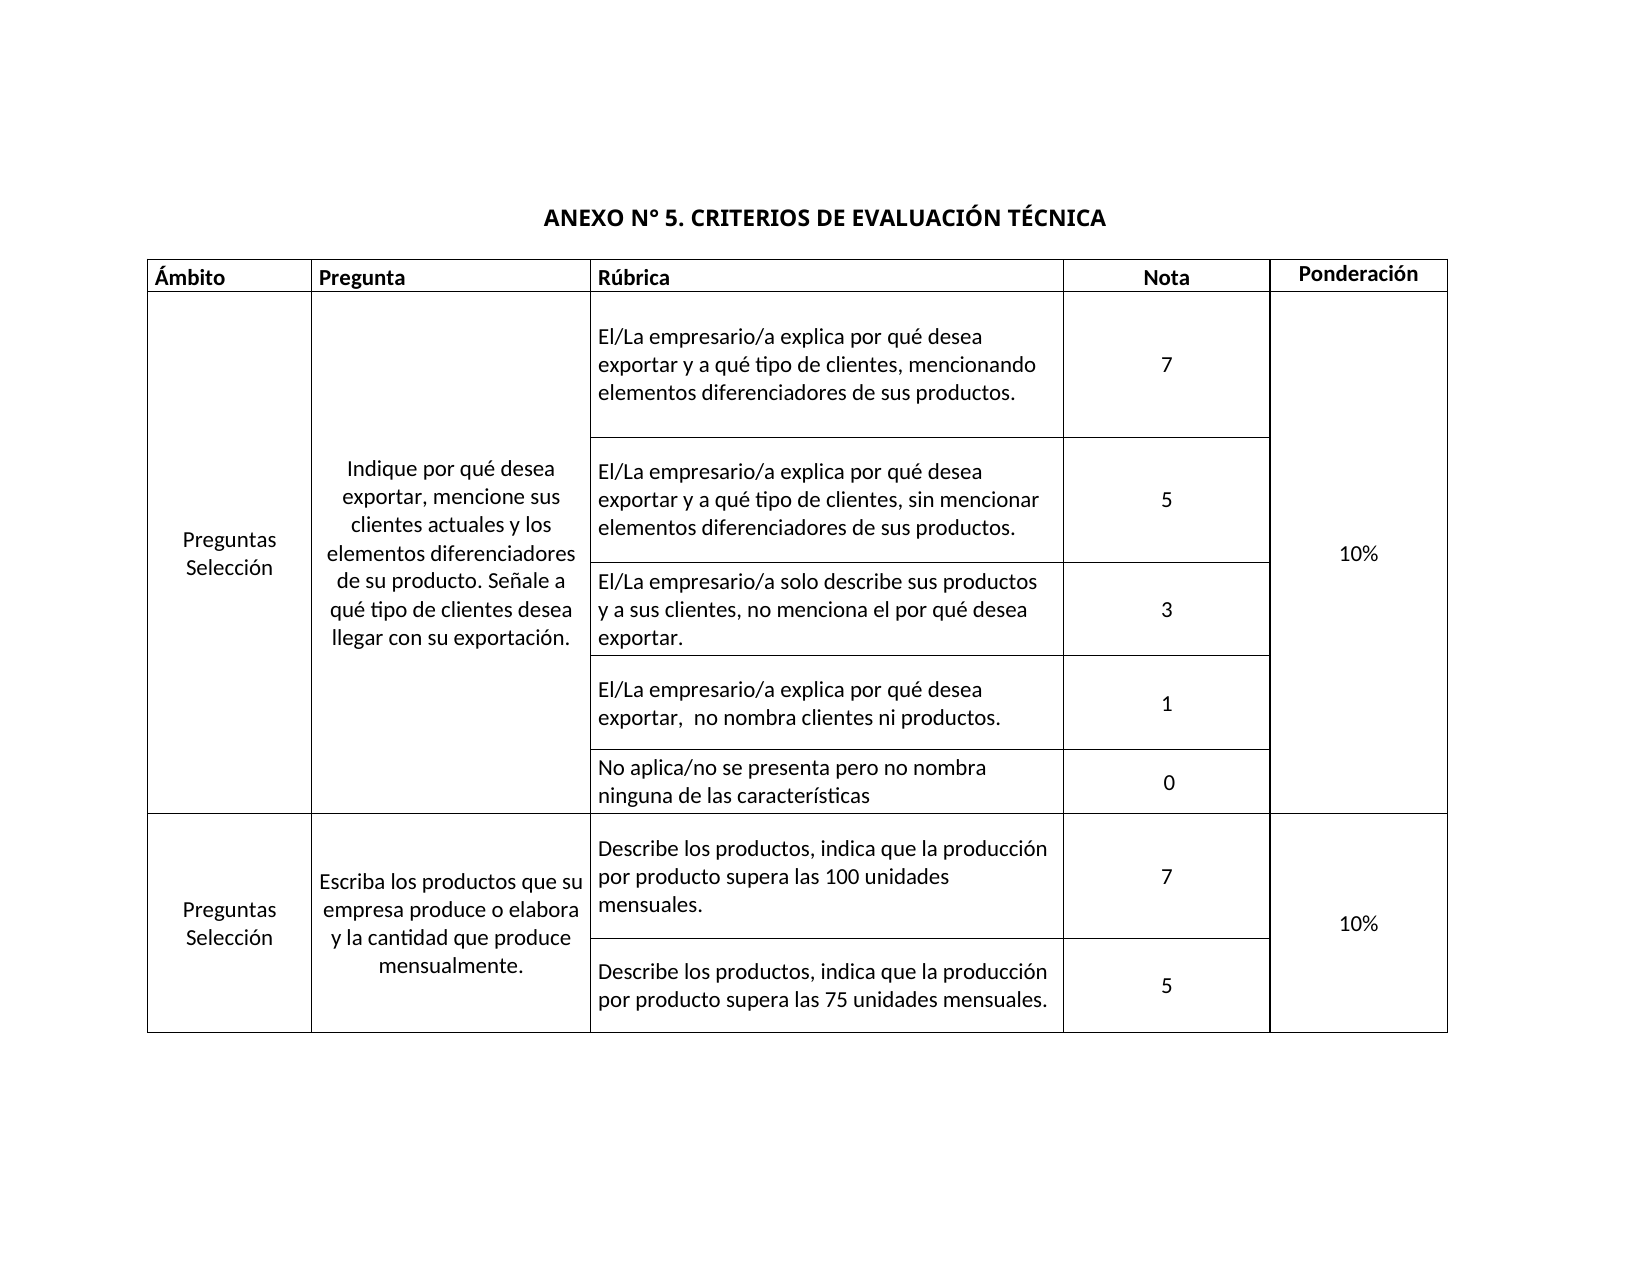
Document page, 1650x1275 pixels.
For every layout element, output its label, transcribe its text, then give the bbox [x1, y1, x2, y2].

table_header Rúbrica [591, 260, 1063, 291]
table_cell 7 [1064, 292, 1269, 437]
table_cell 5 [1064, 438, 1269, 562]
table_cell Describe los productos, indica que la producción por producto supera las 75 unidades mensuales. [591, 939, 1063, 1032]
table_header Pregunta [312, 260, 590, 291]
table_cell 1 [1064, 656, 1269, 749]
table_cell Preguntas Selección [148, 814, 311, 1032]
table_cell 0 [1064, 750, 1269, 813]
text ANEXO N° 5. CRITERIOS DE EVALUACIÓN TÉCNICA [148, 202, 1502, 233]
table_cell Describe los productos, indica que la producción por producto supera las 100 unidades mensuales. [591, 814, 1063, 938]
table_cell 3 [1064, 563, 1269, 655]
table_cell No aplica/no se presenta pero no nombra ninguna de las características [591, 750, 1063, 813]
table_header Ámbito [148, 260, 311, 291]
table_cell 10% [1271, 292, 1447, 813]
table_cell El/La empresario/a solo describe sus productos y a sus clientes, no menciona el por qué desea exportar. [591, 563, 1063, 655]
table_cell Escriba los productos que su empresa produce o elabora y la cantidad que produce mensualmente. [312, 814, 590, 1032]
table_cell 5 [1064, 939, 1269, 1032]
table_header Nota [1064, 260, 1269, 291]
table_cell 10% [1271, 814, 1447, 1032]
table_header Ponderación [1271, 260, 1447, 291]
table_cell El/La empresario/a explica por qué desea exportar, no nombra clientes ni productos. [591, 656, 1063, 749]
table_cell Preguntas Selección [148, 292, 311, 813]
table_cell El/La empresario/a explica por qué desea exportar y a qué tipo de clientes, sin mencionar elementos diferenciadores de sus productos. [591, 438, 1063, 562]
table_cell 7 [1064, 814, 1269, 938]
table_cell El/La empresario/a explica por qué desea exportar y a qué tipo de clientes, mencionando elementos diferenciadores de sus productos. [591, 292, 1063, 437]
table_cell Indique por qué desea exportar, mencione sus clientes actuales y los elementos diferenciadores de su producto. Señale a qué tipo de clientes desea llegar con su exportación. [312, 292, 590, 813]
